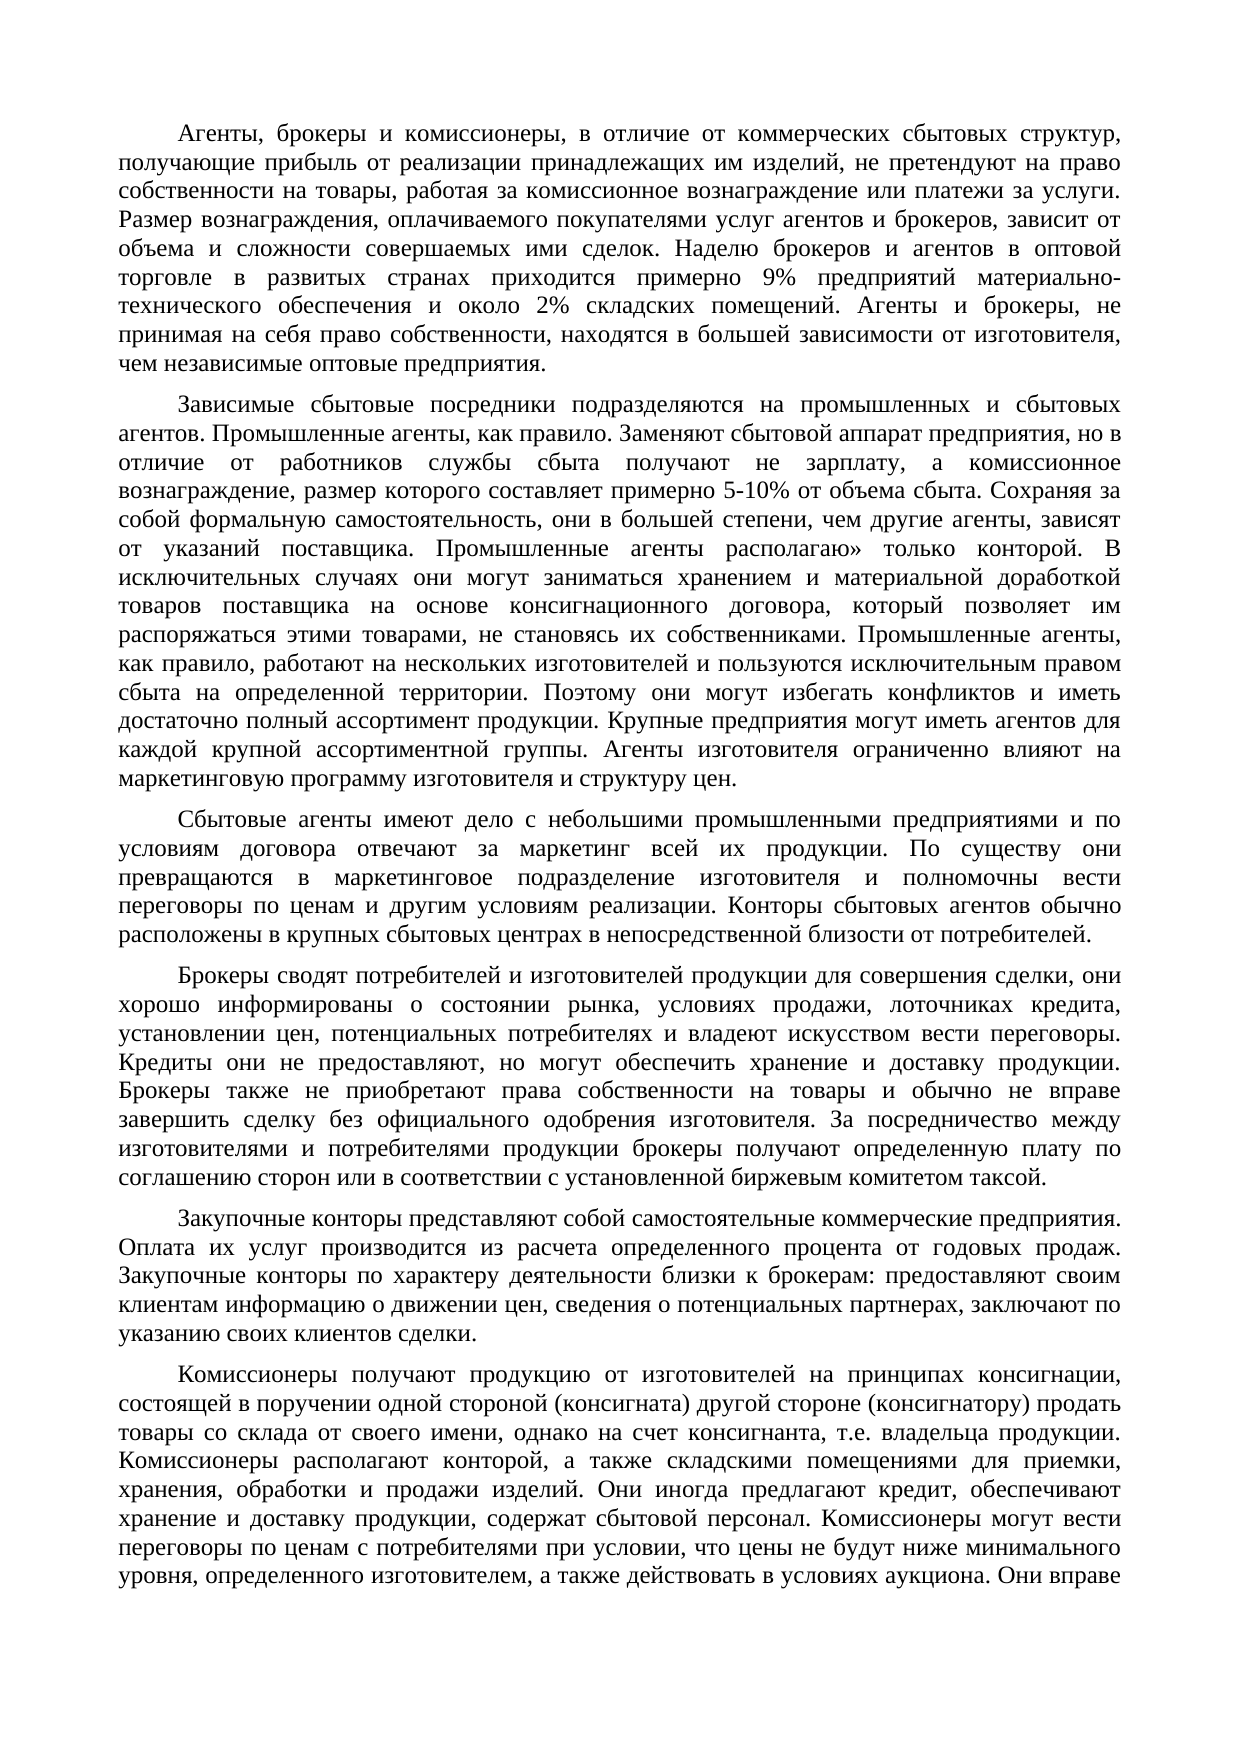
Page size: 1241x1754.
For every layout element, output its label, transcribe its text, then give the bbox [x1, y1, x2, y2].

text Брокеры сводят потребителей и изготовителей продукции для совершения сделки, они хорошо информированы о состоянии рынка, условиях продажи, лоточниках кредита, установлении цен, потенциальных потребителях и владеют искусством вести переговоры. Кредиты они не предоставляют, но могут обеспечить хранение и доставку продукции. Брокеры также не приобретают права собственности на товары и обычно не вправе завершить сделку без официального одобрения изготовителя. За посредничество между изготовителями и потребителями продукции брокеры получают определенную плату по соглашению сторон или в соответствии с установленной биржевым комитетом таксой. [118, 961, 1122, 1191]
text Сбытовые агенты имеют дело с небольшими промышленными предприятиями и по условиям договора отвечают за маркетинг всей их продукции. По существу они превращаются в маркетинговое подразделение изготовителя и полномочны вести переговоры по ценам и другим условиям реализации. Конторы сбытовых агентов обычно расположены в крупных сбытовых центрах в непосредственной близости от потребителей. [118, 804, 1122, 948]
text Зависимые сбытовые посредники подразделяются на промышленных и сбытовых агентов. Промышленные агенты, как правило. Заменяют сбытовой аппарат предприятия, но в отличие от работников службы сбыта получают не зарплату, а комиссионное вознаграждение, размер которого составляет примерно 5-10% от объема сбыта. Сохраняя за собой формальную самостоятельность, они в большей степени, чем другие агенты, зависят от указаний поставщика. Промышленные агенты располагаю» только конторой. В исключительных случаях они могут заниматься хранением и материальной доработкой товаров поставщика на основе консигнационного договора, который позволяет им распоряжаться этими товарами, не становясь их собственниками. Промышленные агенты, как правило, работают на нескольких изготовителей и пользуются исключительным правом сбыта на определенной территории. Поэтому они могут избегать конфликтов и иметь достаточно полный ассортимент продукции. Крупные предприятия могут иметь агентов для каждой крупной ассортиментной группы. Агенты изготовителя ограниченно влияют на маркетинговую программу изготовителя и структуру цен. [118, 389, 1122, 792]
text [118, 1359, 1122, 1589]
text Закупочные конторы представляют собой самостоятельные коммерческие предприятия. Оплата их услуг производится из расчета определенного процента от годовых продаж. Закупочные конторы по характеру деятельности близки к брокерам: предоставляют своим клиентам информацию о движении цен, сведения о потенциальных партнерах, заключают по указанию своих клиентов сделки. [118, 1203, 1122, 1347]
text Агенты, брокеры и комиссионеры, в отличие от коммерческих сбытовых структур, получающие прибыль от реализации принадлежащих им изделий, не претендуют на право собственности на товары, работая за комиссионное вознаграждение или платежи за услуги. Размер вознаграждения, оплачиваемого покупателями услуг агентов и брокеров, зависит от объема и сложности совершаемых ими сделок. Наделю брокеров и агентов в оптовой торговле в развитых странах приходится примерно 9% предприятий материально-технического обеспечения и около 2% складских помещений. Агенты и брокеры, не принимая на себя право собственности, находятся в большей зависимости от изготовителя, чем независимые оптовые предприятия. [118, 118, 1122, 377]
